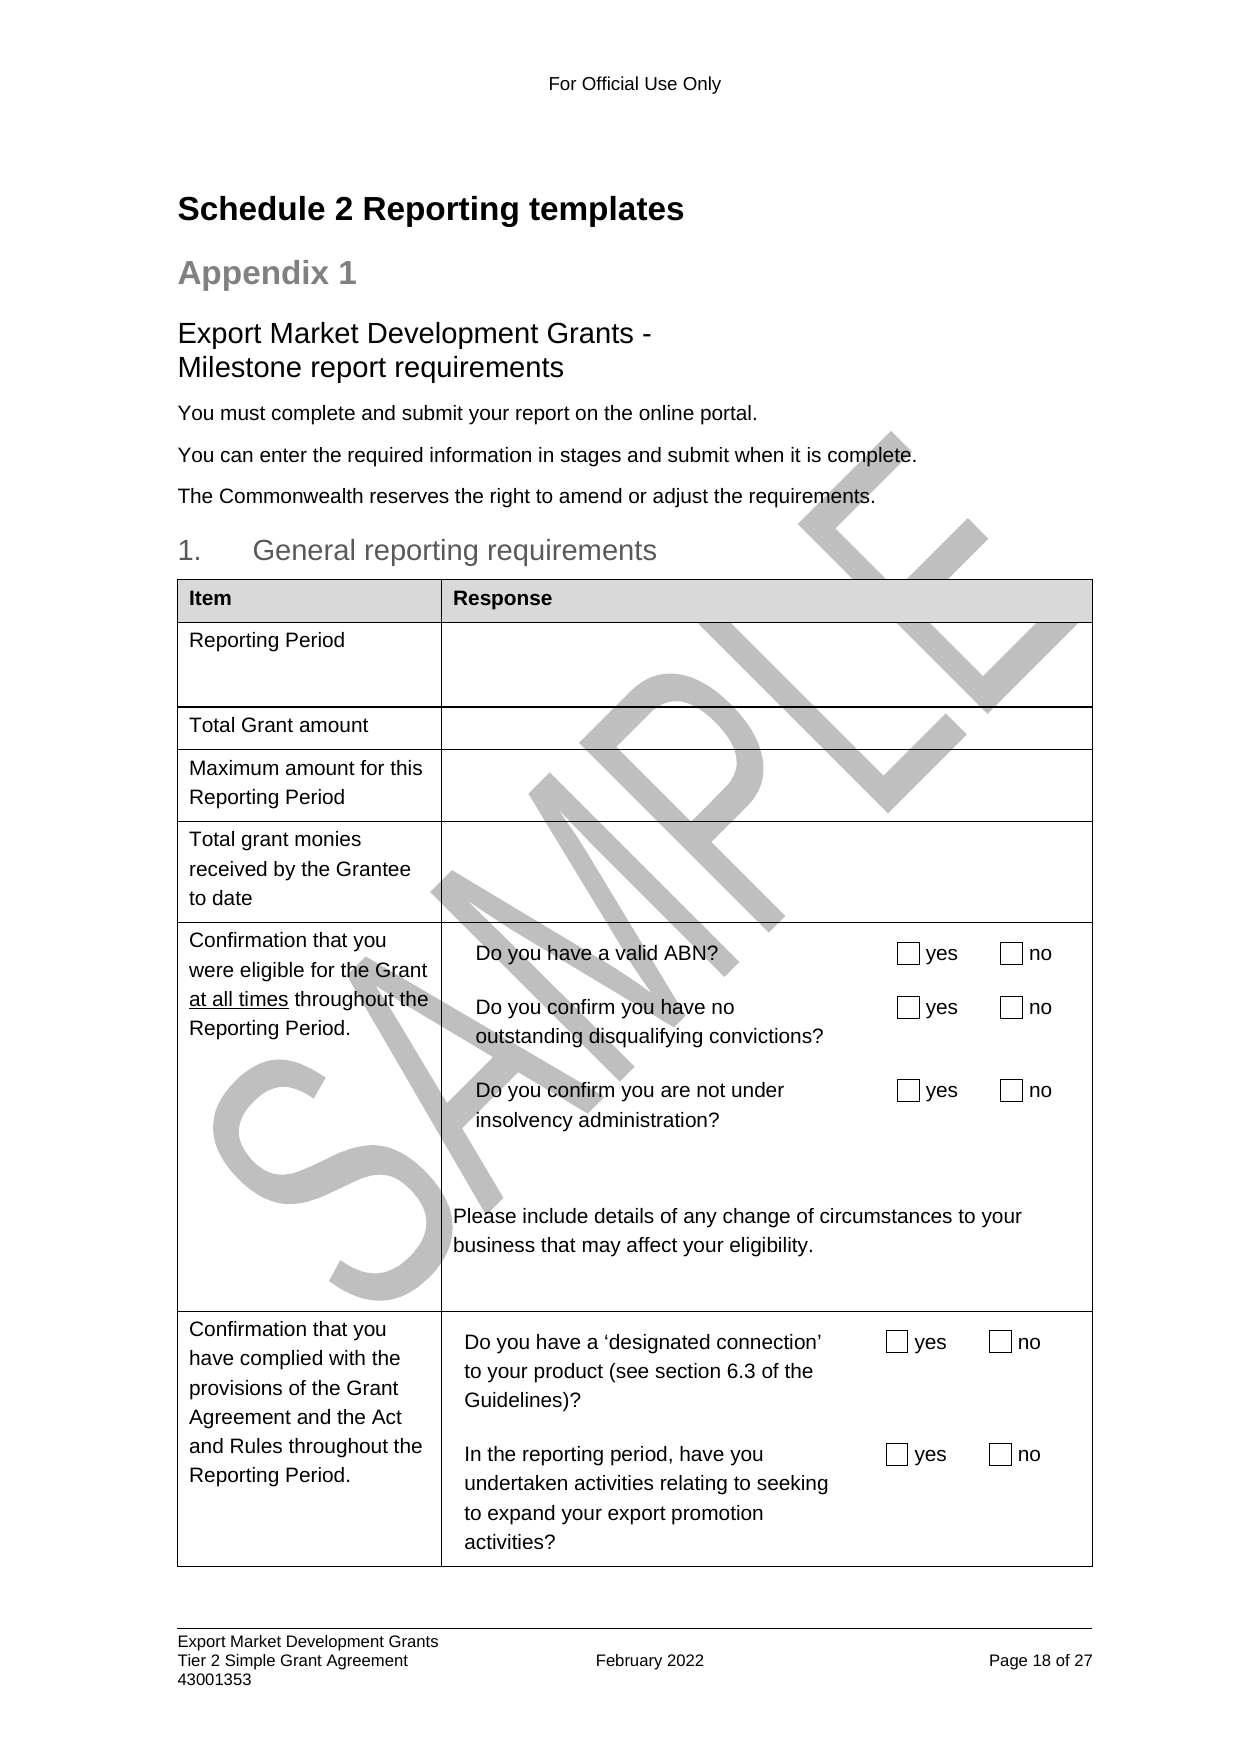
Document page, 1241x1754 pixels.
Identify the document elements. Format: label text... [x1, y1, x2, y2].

table_cell [442, 708, 1092, 749]
table_header Response [442, 580, 1092, 622]
table_cell Maximum amount for this Reporting Period [178, 750, 441, 821]
table_cell Reporting Period [178, 623, 441, 706]
table_cell Total grant monies received by the Grantee to date [178, 822, 441, 922]
table_cell Please include details of any change of circumstances to your business that may affect your eligibility. [442, 923, 1092, 1311]
subtitle General reporting requirements [177, 533, 1092, 567]
table_cell [442, 750, 1092, 821]
text Appendix 1 [177, 253, 1092, 291]
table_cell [178, 1312, 441, 1566]
table_cell [442, 822, 1092, 922]
table_cell Confirmation that you were eligible for the Grant at all times throughout the Reporting Period. [178, 923, 441, 1311]
subtitle Export Market Development Grants - Milestone report requirements [177, 316, 1092, 383]
text The Commonwealth reserves the right to amend or adjust the requirements. [177, 479, 1092, 508]
subtitle Schedule 2 Reporting templates [177, 189, 1092, 228]
table_header Item [178, 580, 441, 622]
text You can enter the required information in stages and submit when it is complete. [177, 437, 1092, 467]
table_cell Total Grant amount [178, 708, 441, 749]
table_cell [442, 623, 1092, 706]
text You must complete and submit your report on the online portal. [177, 396, 1092, 425]
table_cell [442, 1312, 1092, 1566]
